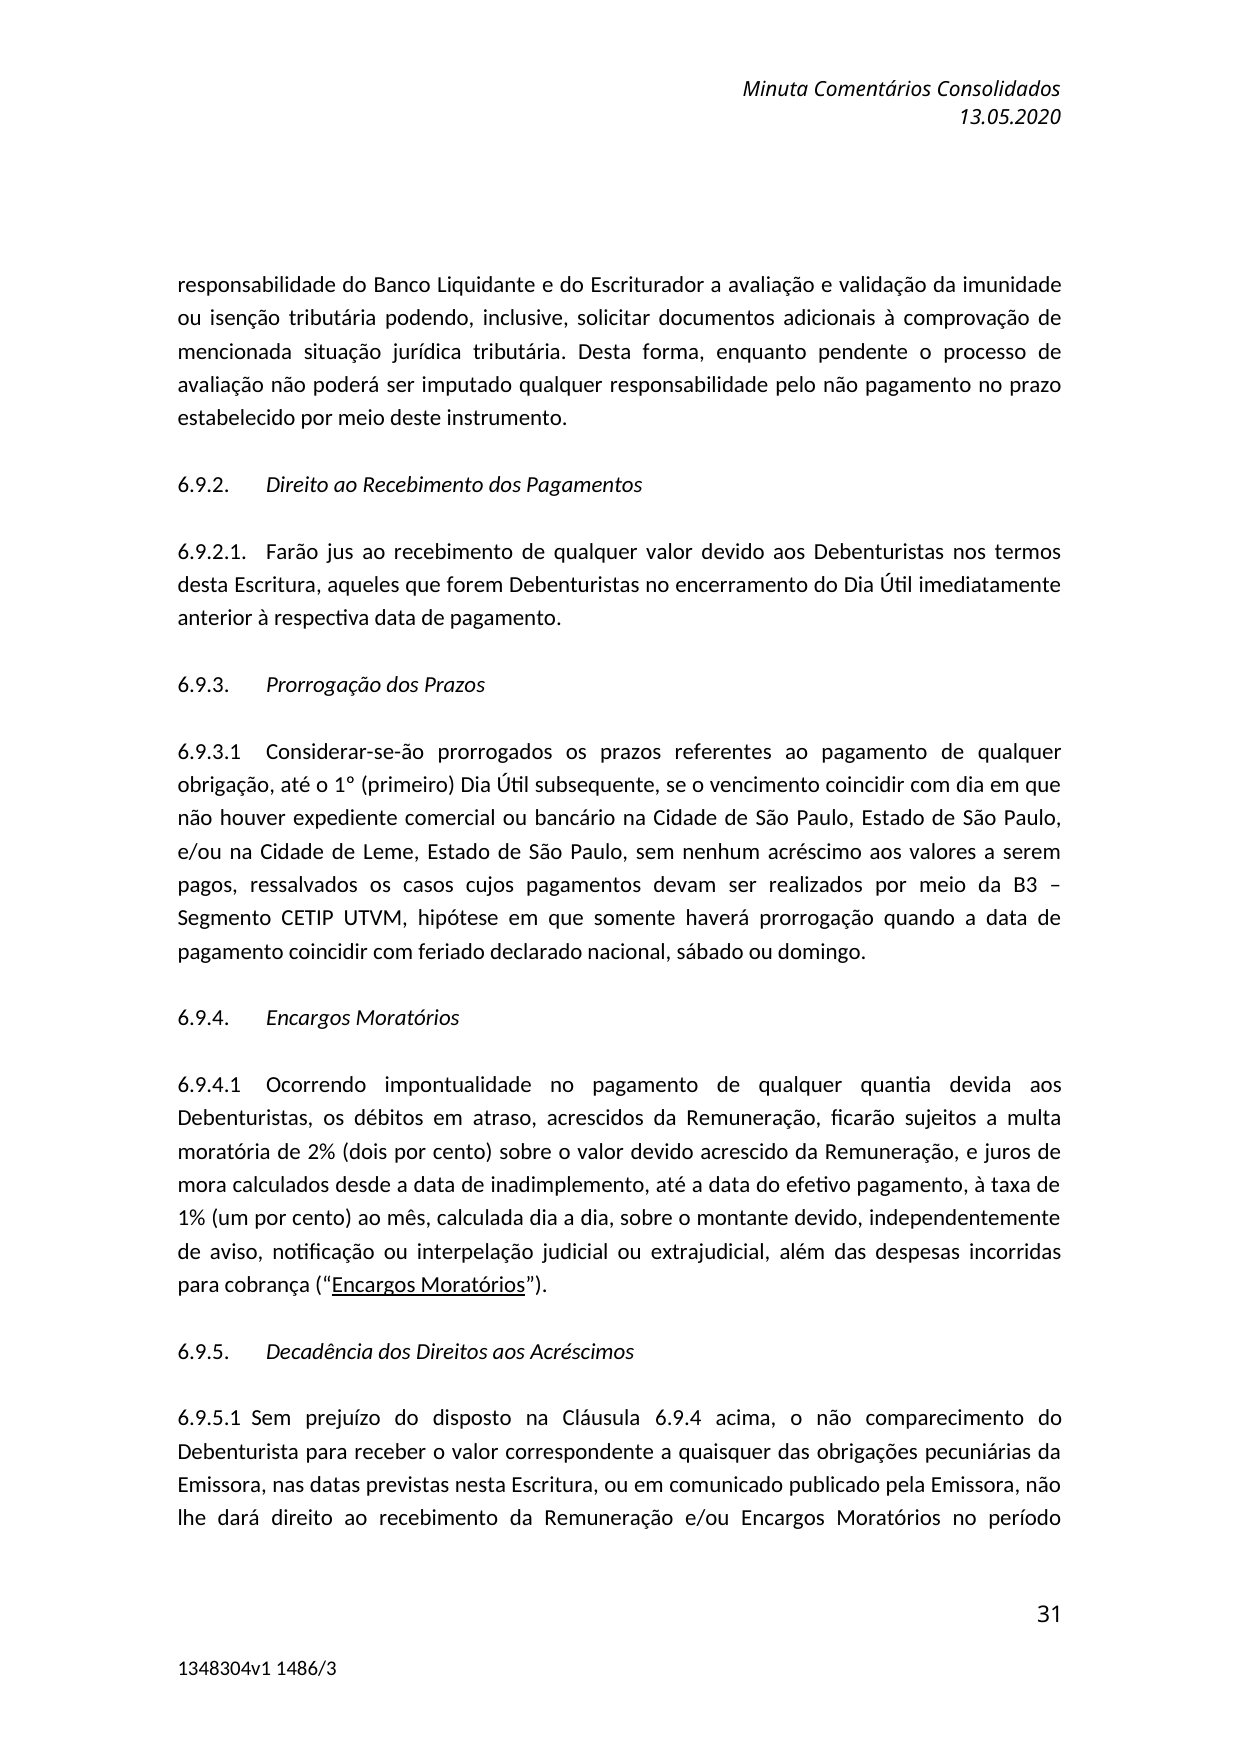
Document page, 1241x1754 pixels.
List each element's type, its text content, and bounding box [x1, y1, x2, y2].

list Decadência dos Direitos aos Acréscimos [177, 1332, 1063, 1366]
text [177, 1399, 1063, 1532]
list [177, 266, 1063, 432]
text 6.9.3.1 Considerar-se-ão prorrogados os prazos referentes ao pagamento de qualquer obrigação, até o 1º (primeiro) Dia Útil subsequente, se o vencimento coincidir com dia em que não houver expediente comercial ou bancário na Cidade de São Paulo, Estado de São Paulo, e/ou na Cidade de Leme, Estado de São Paulo, sem nenhum acréscimo aos valores a serem pagos, ressalvados os casos cujos pagamentos devam ser realizados por meio da B3 – Segmento CETIP UTVM, hipótese em que somente haverá prorrogação quando a data de pagamento coincidir com feriado declarado nacional, sábado ou domingo. [177, 732, 1063, 966]
text 6.9.4.1 Ocorrendo impontualidade no pagamento de qualquer quantia devida aos Debenturistas, os débitos em atraso, acrescidos da Remuneração, ficarão sujeitos a multa moratória de 2% (dois por cento) sobre o valor devido acrescido da Remuneração, e juros de mora calculados desde a data de inadimplemento, até a data do efetivo pagamento, à taxa de 1% (um por cento) ao mês, calculada dia a dia, sobre o montante devido, independentemente de aviso, notificação ou interpelação judicial ou extrajudicial, além das despesas incorridas para cobrança (“Encargos Moratórios”). [177, 1066, 1063, 1299]
list Farão jus ao recebimento de qualquer valor devido aos Debenturistas nos termos desta Escritura, aqueles que forem Debenturistas no encerramento do Dia Útil imediatamente anterior à respectiva data de pagamento. [177, 532, 1063, 632]
list Direito ao Recebimento dos Pagamentos [177, 466, 1063, 499]
list Prorrogação dos Prazos [177, 666, 1063, 699]
list Encargos Moratórios [177, 999, 1063, 1032]
